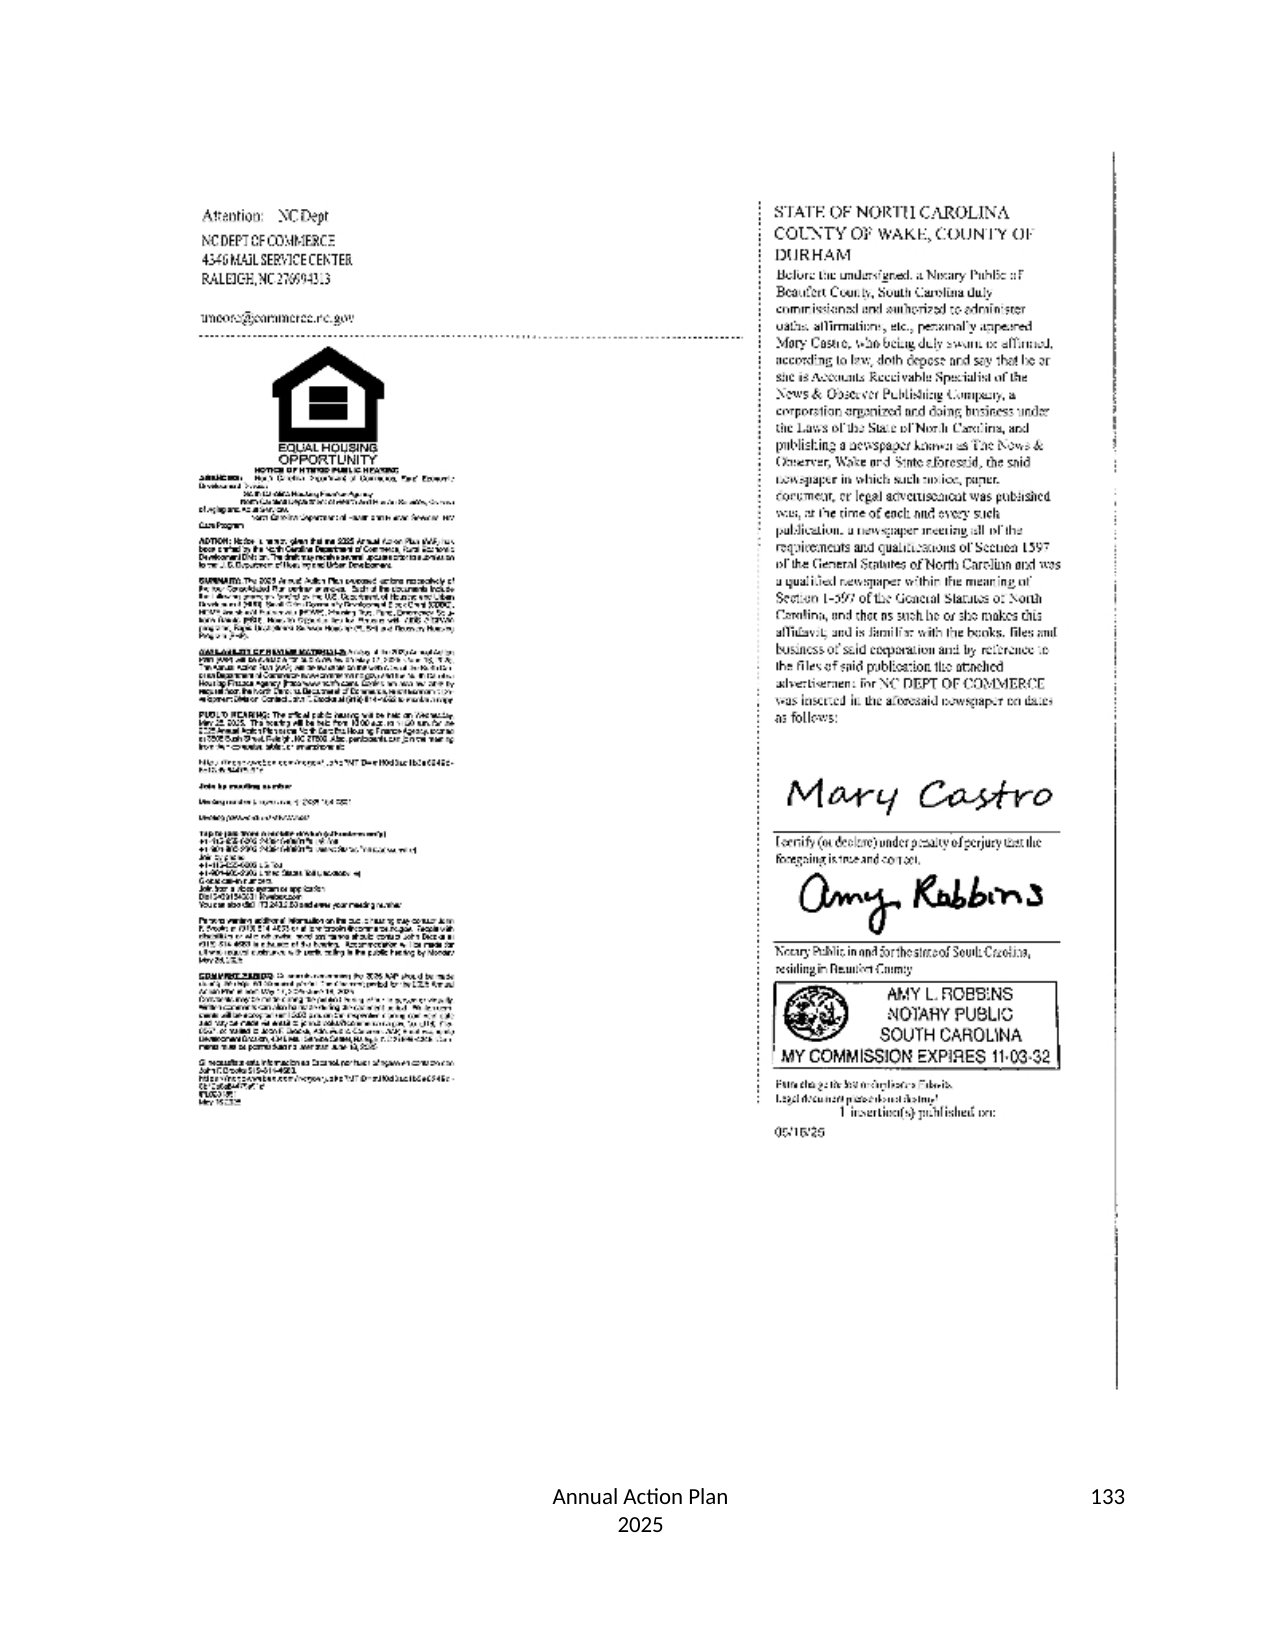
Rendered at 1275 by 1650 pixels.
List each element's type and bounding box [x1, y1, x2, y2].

picture [150, 150, 1125, 1412]
